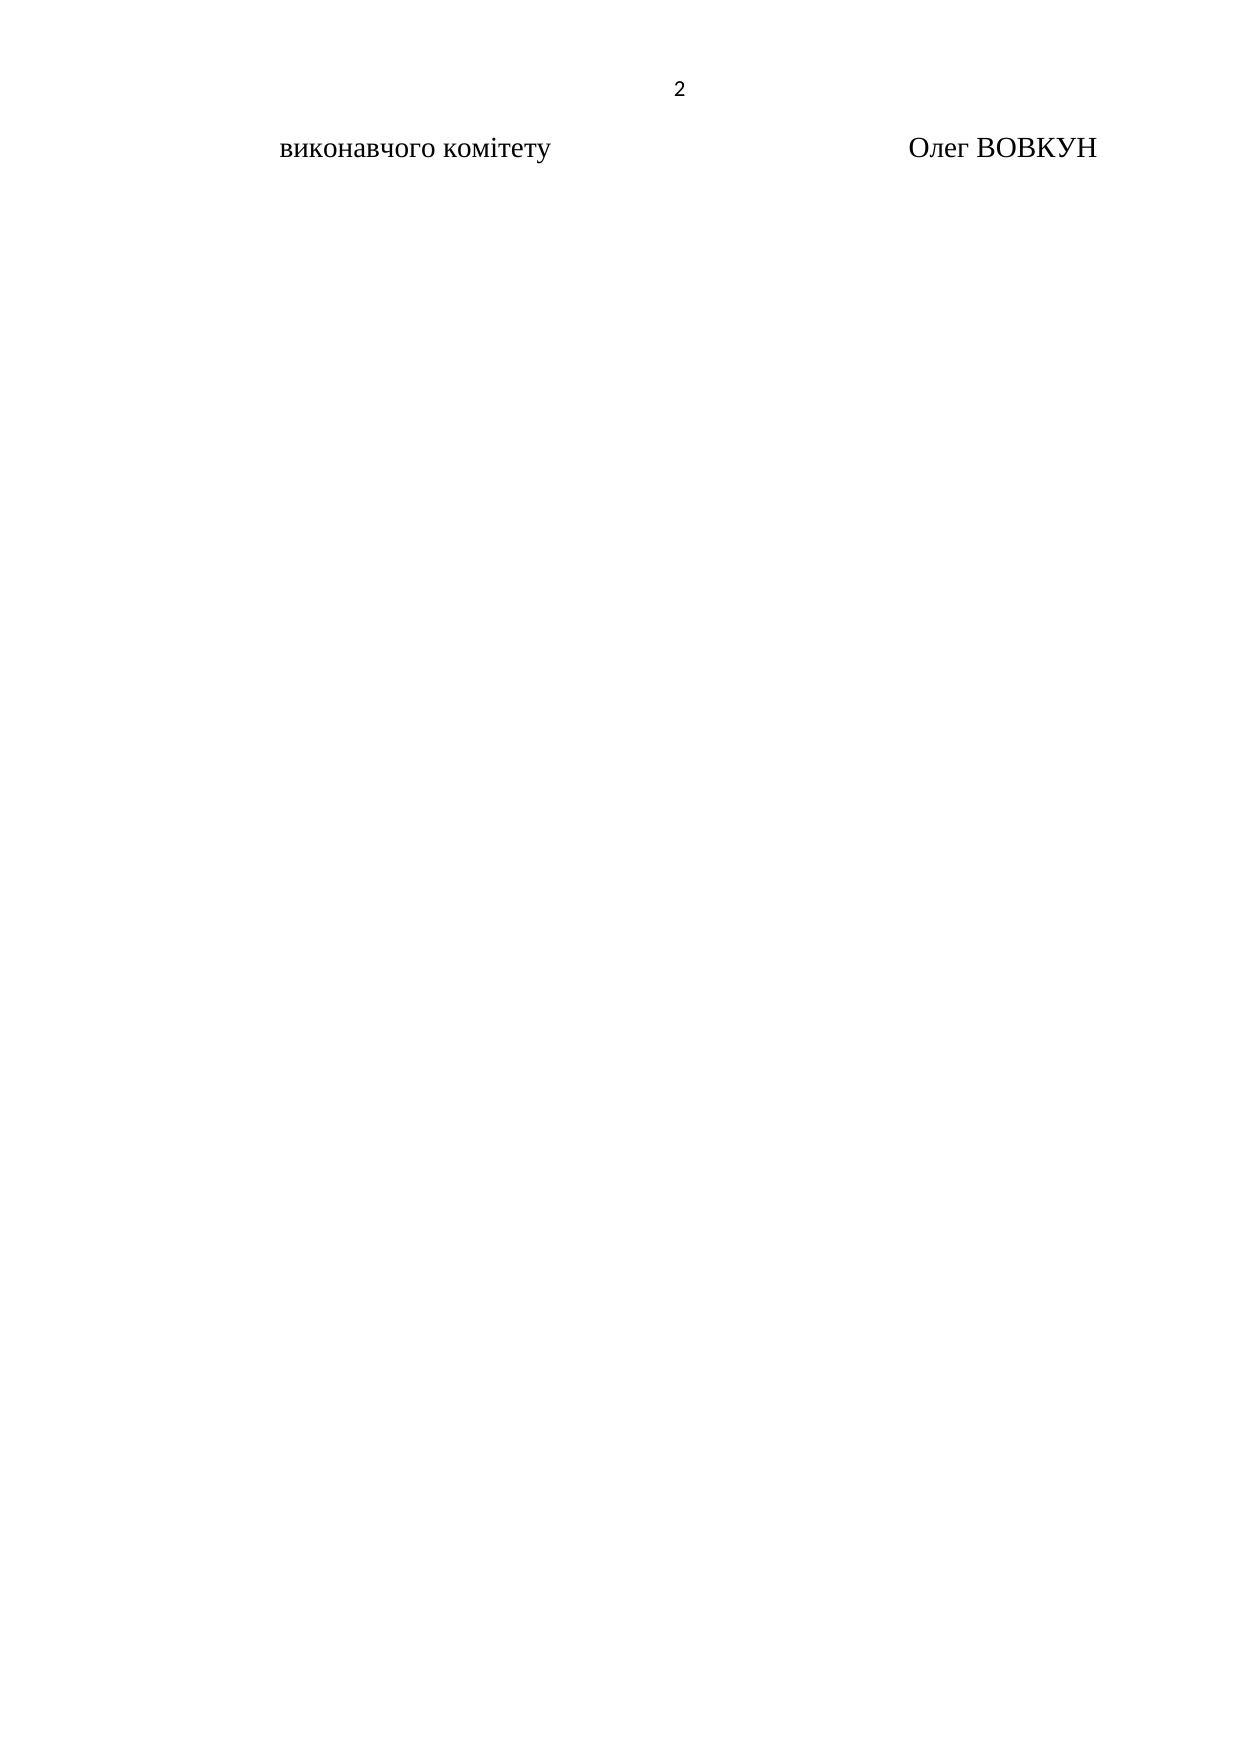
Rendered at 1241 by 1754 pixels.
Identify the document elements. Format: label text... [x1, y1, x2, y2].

text виконавчого комітету Олег ВОВКУН [177, 130, 1181, 163]
